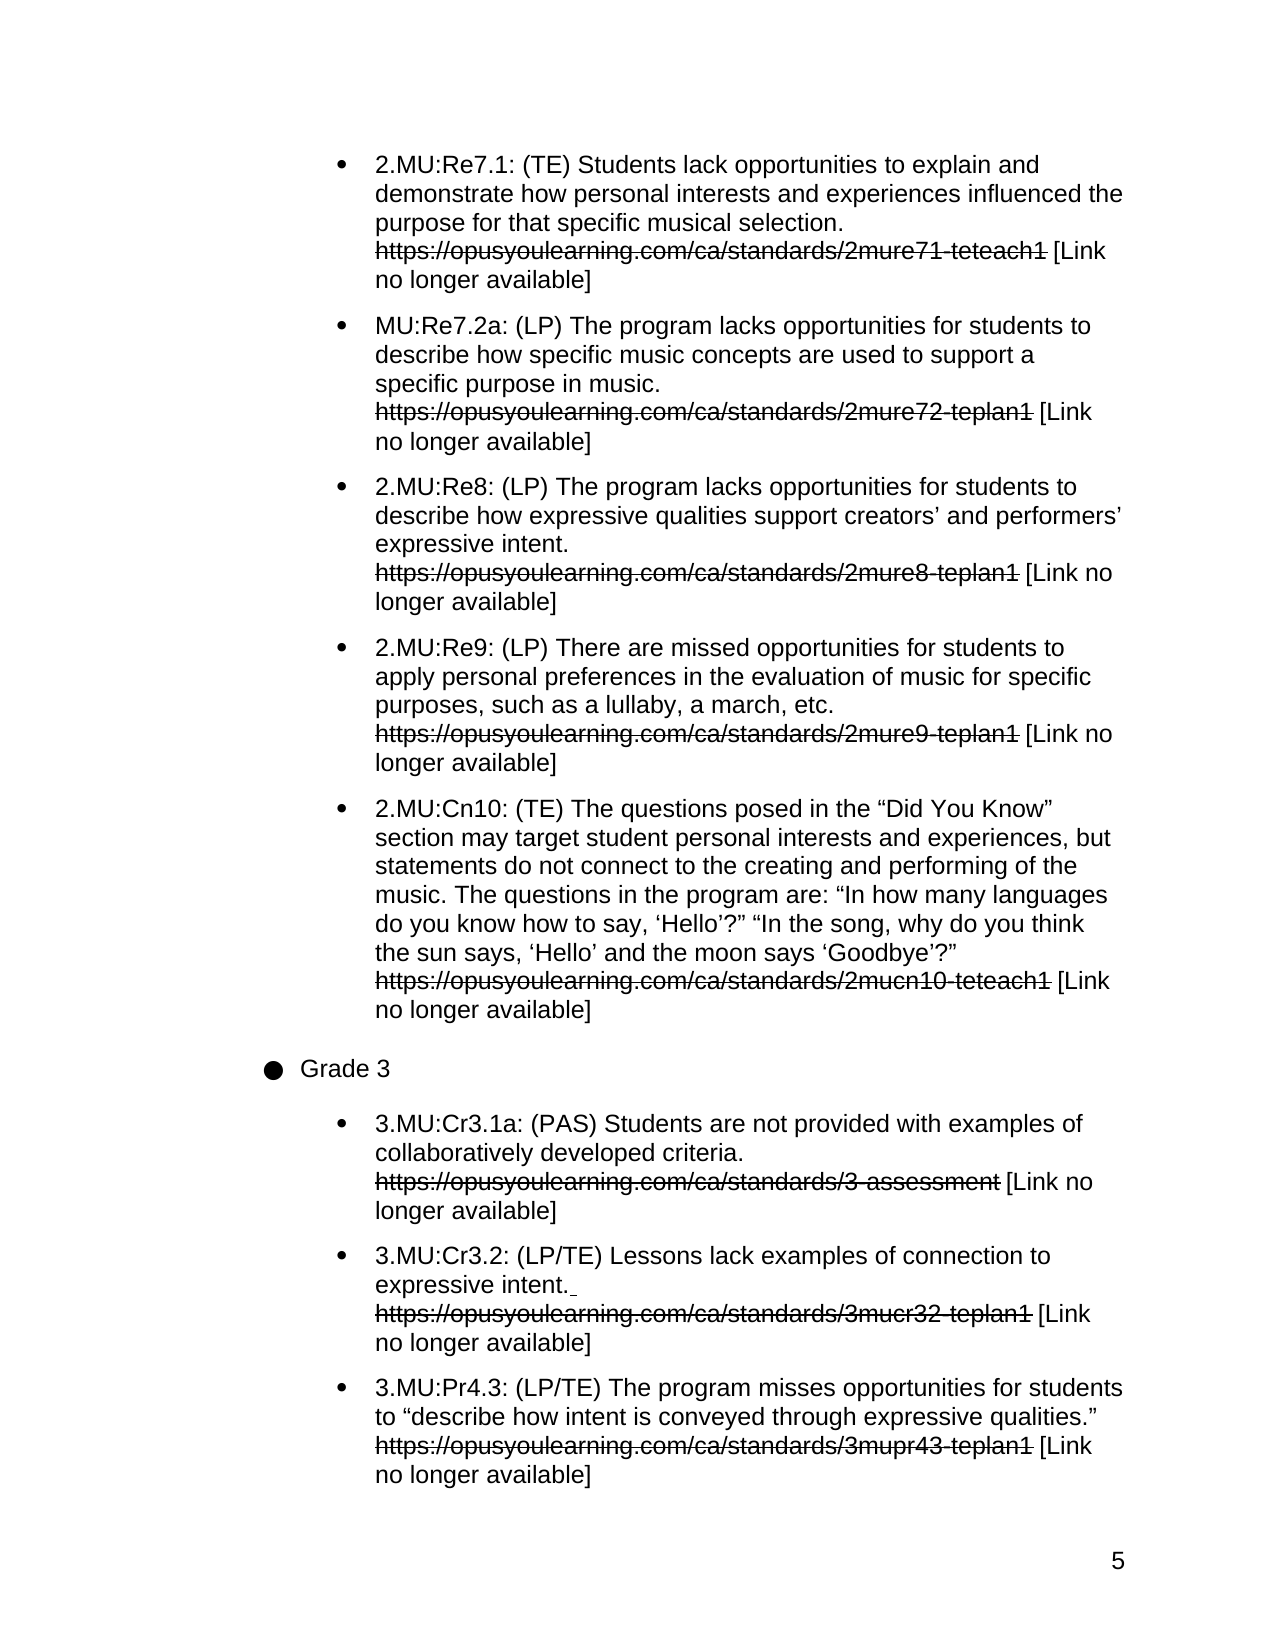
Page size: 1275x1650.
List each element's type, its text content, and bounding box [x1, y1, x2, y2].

list 3.MU:Cr3.2: (LP/TE) Lessons lack examples of connection to expressive intent. https://opusyoulearning.com/ca/standards/3mucr32-teplan1 [Link no longer available] [337, 1241, 1125, 1357]
list 2.MU:Re9: (LP) There are missed opportunities for students to apply personal preferences in the evaluation of music for specific purposes, such as a lullaby, a march, etc. https://opusyoulearning.com/ca/standards/2mure9-teplan1 [Link no longer available] [337, 633, 1125, 777]
list MU:Re7.2a: (LP) The program lacks opportunities for students to describe how specific music concepts are used to support a specific purpose in music. https://opusyoulearning.com/ca/standards/2mure72-teplan1 [Link no longer available] [337, 311, 1125, 455]
list 3.MU:Cr3.1a: (PAS) Students are not provided with examples of collaboratively developed criteria. https://opusyoulearning.com/ca/standards/3-assessment [Link no longer available] [337, 1109, 1125, 1224]
list 3.MU:Pr4.3: (LP/TE) The program misses opportunities for students to “describe how intent is conveyed through expressive qualities.” https://opusyoulearning.com/ca/standards/3mupr43-teplan1 [Link no longer available] [337, 1373, 1125, 1489]
list Grade 3 [262, 1041, 1125, 1092]
list 2.MU:Cn10: (TE) The questions posed in the “Did You Know” section may target student personal interests and experiences, but statements do not connect to the creating and performing of the music. The questions in the program are: “In how many languages do you know how to say, ‘Hello’?” “In the song, why do you think the sun says, ‘Hello’ and the moon says ‘Goodbye’?” https://opusyoulearning.com/ca/standards/2mucn10-teteach1 [Link no longer available] [337, 794, 1125, 1024]
list 2.MU:Re7.1: (TE) Students lack opportunities to explain and demonstrate how personal interests and experiences influenced the purpose for that specific musical selection. https://opusyoulearning.com/ca/standards/2mure71-teteach1 [Link no longer available] [337, 150, 1125, 294]
list 2.MU:Re8: (LP) The program lacks opportunities for students to describe how expressive qualities support creators’ and performers’ expressive intent. https://opusyoulearning.com/ca/standards/2mure8-teplan1 [Link no longer available] [337, 472, 1125, 616]
